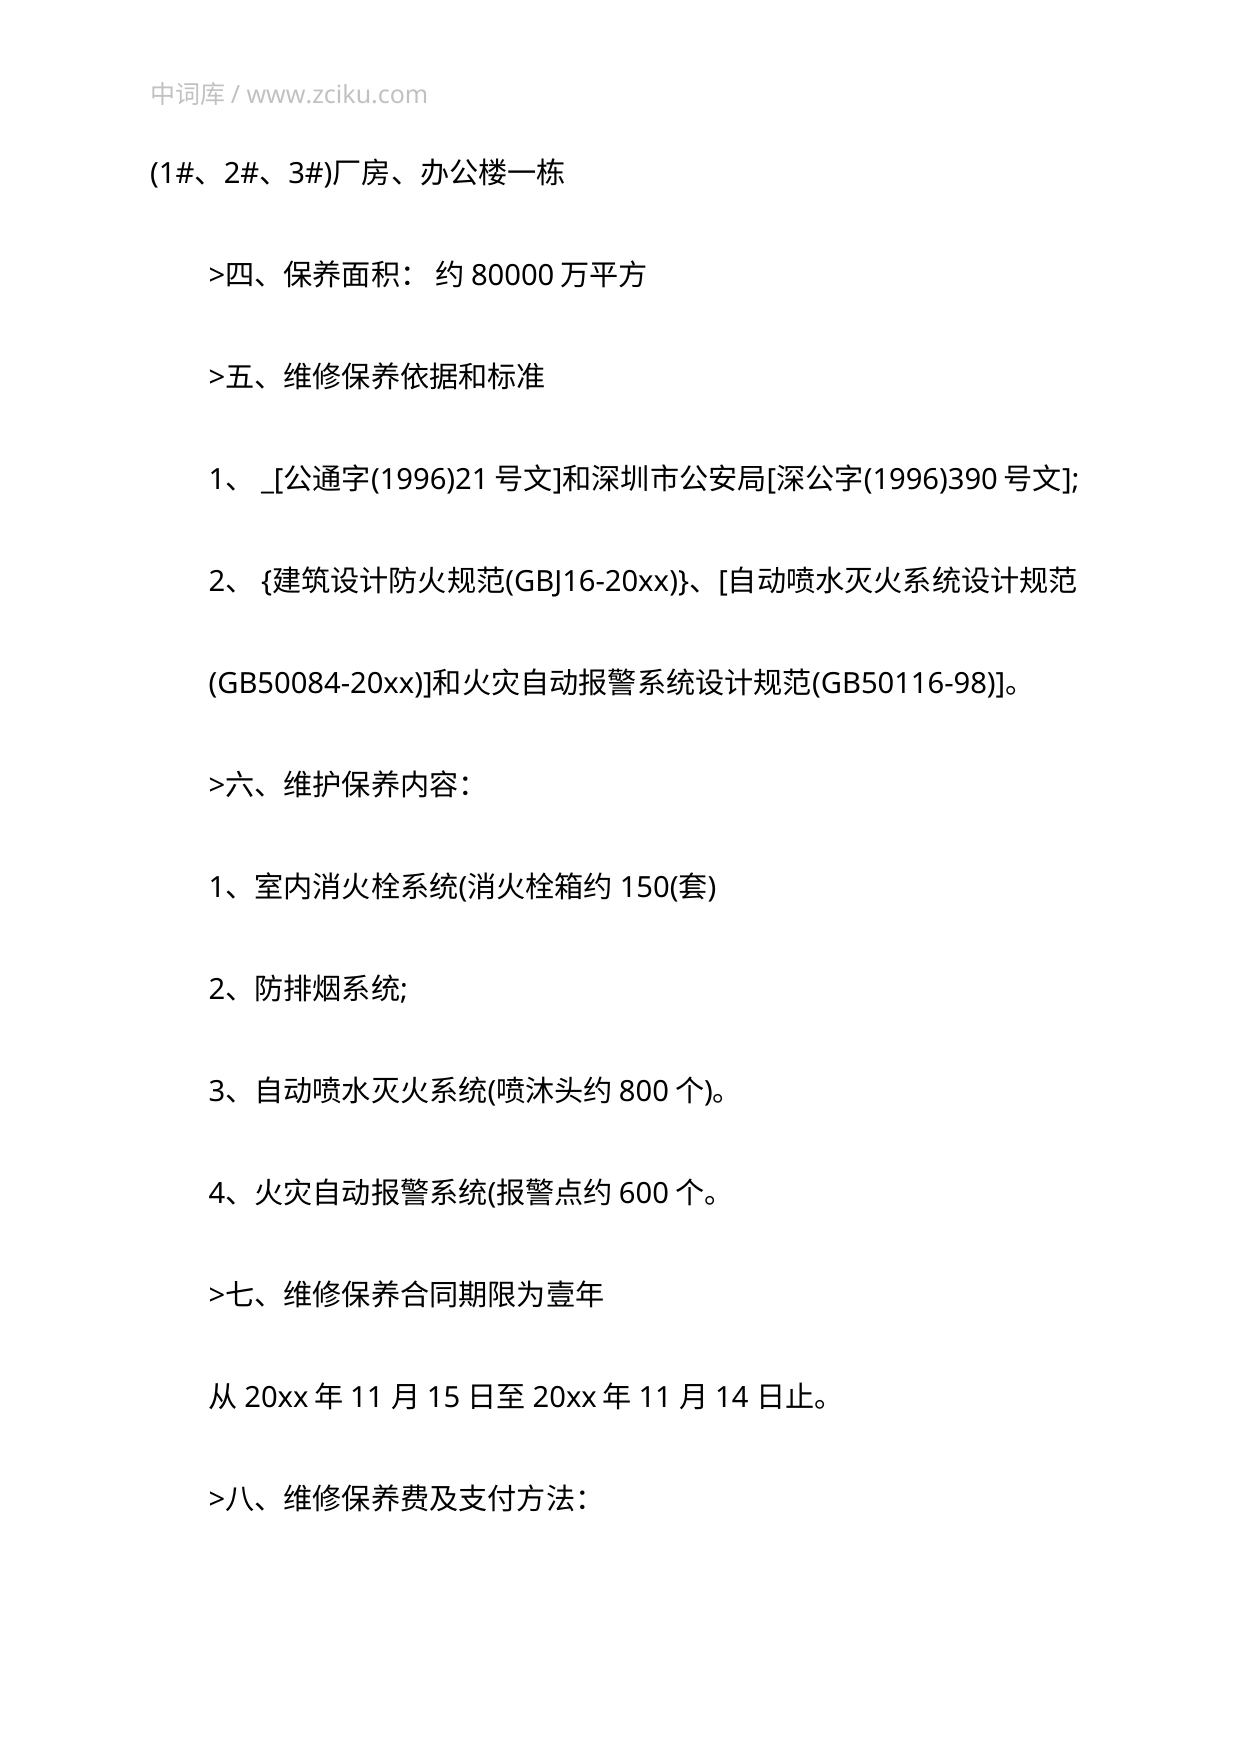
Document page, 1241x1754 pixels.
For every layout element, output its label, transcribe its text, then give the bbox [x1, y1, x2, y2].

text 2、防排烟系统; [150, 966, 1090, 1008]
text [150, 150, 1090, 192]
text >四、保养面积： 约80000万平方 [150, 252, 1090, 294]
text >六、维护保养内容： [150, 762, 1090, 804]
text 2、 {建筑设计防火规范(GBJ16-20xx)}、[自动喷水灭火系统设计规范 [150, 558, 1090, 600]
text 1、室内消火栓系统(消火栓箱约 150(套) [150, 864, 1090, 906]
text 从 20xx年 11 月 15 日至 20xx年 11 月 14 日止。 [150, 1374, 1090, 1416]
text >八、维修保养费及支付方法： [150, 1476, 1090, 1518]
text >七、维修保养合同期限为壹年 [150, 1272, 1090, 1314]
text 4、火灾自动报警系统(报警点约600个。 [150, 1170, 1090, 1212]
text >五、维修保养依据和标准 [150, 354, 1090, 396]
text (GB50084-20xx)]和火灾自动报警系统设计规范(GB50116-98)]。 [150, 660, 1090, 702]
text 3、自动喷水灭火系统(喷沐头约800个)。 [150, 1068, 1090, 1110]
text 1、 _[公通字(1996)21号文]和深圳市公安局[深公字(1996)390号文]; [150, 456, 1090, 498]
